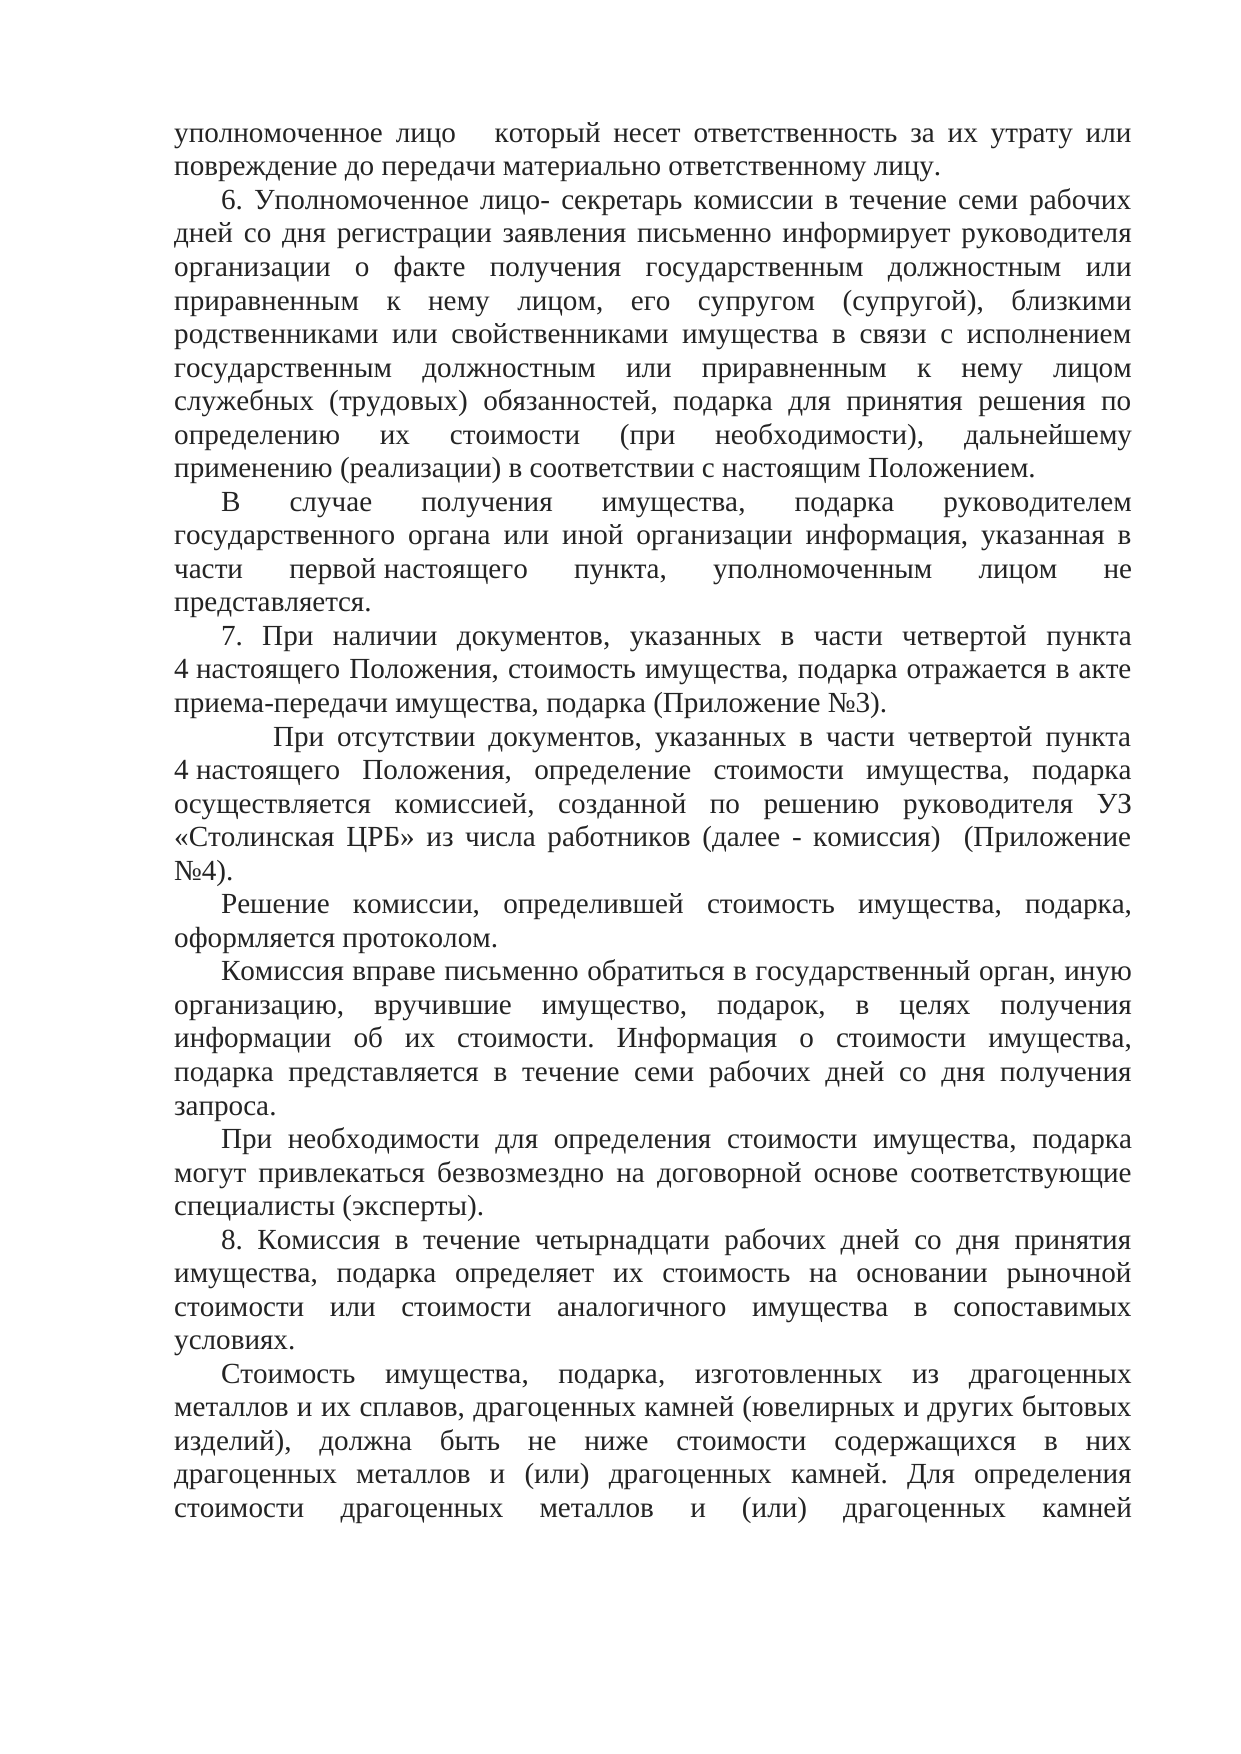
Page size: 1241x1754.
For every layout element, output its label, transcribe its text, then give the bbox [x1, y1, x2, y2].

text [174, 115, 1132, 182]
text В случае получения имущества, подарка руководителем государственного органа или иной организации информация, указанная в части первой настоящего пункта, уполномоченным лицом не представляется. [174, 484, 1132, 618]
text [174, 1356, 1132, 1524]
text При необходимости для определения стоимости имущества, подарка могут привлекаться безвозмездно на договорной основе соответствующие специалисты (эксперты). [174, 1121, 1132, 1222]
text 6. Уполномоченное лицо- секретарь комиссии в течение семи рабочих дней со дня регистрации заявления письменно информирует руководителя организации о факте получения государственным должностным или приравненным к нему лицом, его супругом (супругой), близкими родственниками или свойственниками имущества в связи с исполнением государственным должностным или приравненным к нему лицом служебных (трудовых) обязанностей, подарка для принятия решения по определению их стоимости (при необходимости), дальнейшему применению (реализации) в соответствии с настоящим Положением. [174, 182, 1132, 484]
text 7. При наличии документов, указанных в части четвертой пункта 4 настоящего Положения, стоимость имущества, подарка отражается в акте приема-передачи имущества, подарка (Приложение №3). [174, 618, 1132, 719]
text Решение комиссии, определившей стоимость имущества, подарка, оформляется протоколом. [174, 886, 1132, 953]
text 8. Комиссия в течение четырнадцати рабочих дней со дня принятия имущества, подарка определяет их стоимость на основании рыночной стоимости или стоимости аналогичного имущества в сопоставимых условиях. [174, 1222, 1132, 1356]
text При отсутствии документов, указанных в части четвертой пункта 4 настоящего Положения, определение стоимости имущества, подарка осуществляется комиссией, созданной по решению руководителя УЗ «Столинская ЦРБ» из числа работников (далее - комиссия) (Приложение №4). [174, 719, 1132, 886]
text Комиссия вправе письменно обратиться в государственный орган, иную организацию, вручившие имущество, подарок, в целях получения информации об их стоимости. Информация о стоимости имущества, подарка представляется в течение семи рабочих дней со дня получения запроса. [174, 953, 1132, 1121]
